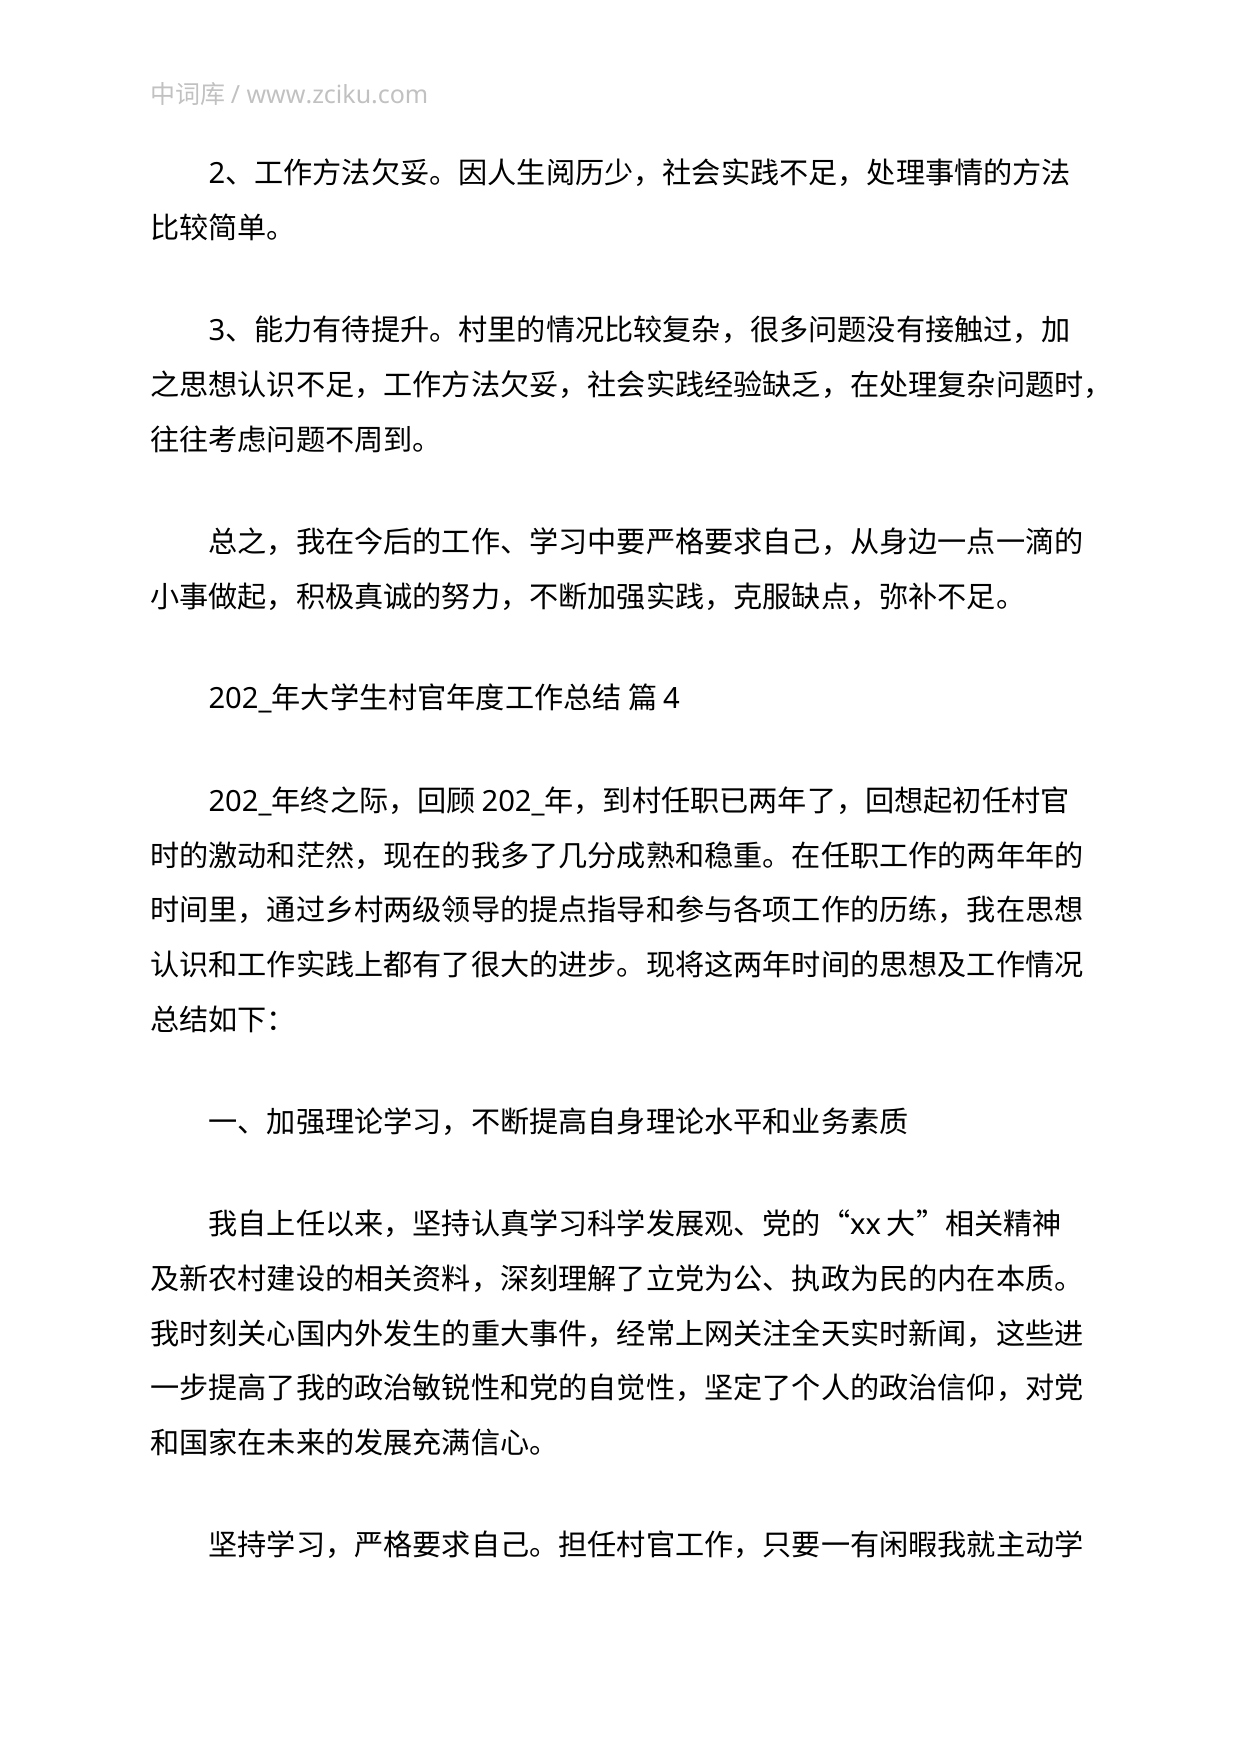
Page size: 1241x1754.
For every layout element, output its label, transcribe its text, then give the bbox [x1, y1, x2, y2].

text 202_年大学生村官年度工作总结 篇4 [150, 675, 1090, 717]
text 3、能力有待提升。村里的情况比较复杂，很多问题没有接触过，加之思想认识不足，工作方法欠妥，社会实践经验缺乏，在处理复杂问题时，往往考虑问题不周到。 [150, 307, 1090, 459]
text 总之，我在今后的工作、学习中要严格要求自己，从身边一点一滴的小事做起，积极真诚的努力，不断加强实践，克服缺点，弥补不足。 [150, 518, 1090, 616]
text 我自上任以来，坚持认真学习科学发展观、党的“xx大”相关精神及新农村建设的相关资料，深刻理解了立党为公、执政为民的内在本质。我时刻关心国内外发生的重大事件，经常上网关注全天实时新闻，这些进一步提高了我的政治敏锐性和党的自觉性，坚定了个人的政治信仰，对党和国家在未来的发展充满信心。 [150, 1200, 1090, 1462]
text 2、工作方法欠妥。因人生阅历少，社会实践不足，处理事情的方法比较简单。 [150, 150, 1090, 247]
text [150, 1522, 1090, 1564]
text 202_年终之际，回顾202_年，到村任职已两年了，回想起初任村官时的激动和茫然，现在的我多了几分成熟和稳重。在任职工作的两年年的时间里，通过乡村两级领导的提点指导和参与各项工作的历练，我在思想认识和工作实践上都有了很大的进步。现将这两年时间的思想及工作情况总结如下： [150, 777, 1090, 1039]
text 一、加强理论学习，不断提高自身理论水平和业务素质 [150, 1098, 1090, 1141]
